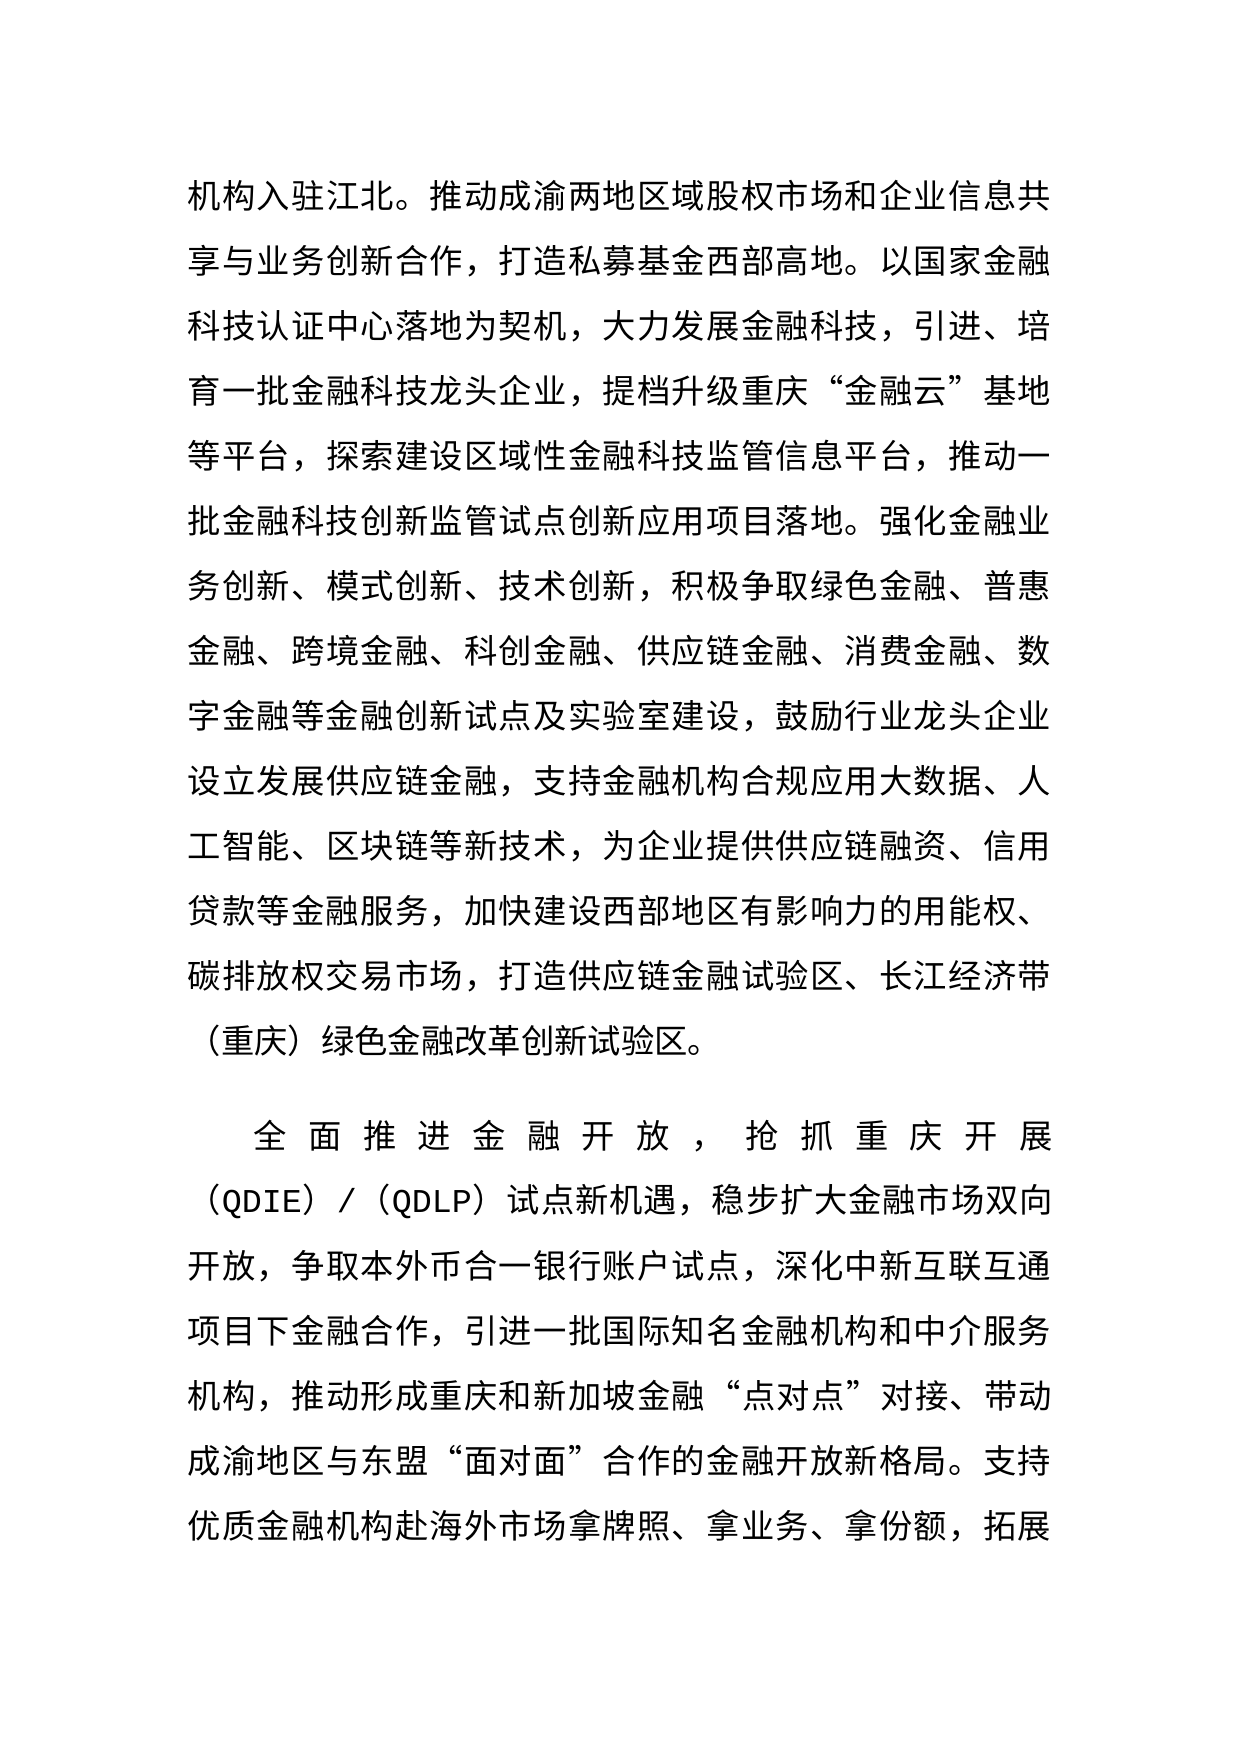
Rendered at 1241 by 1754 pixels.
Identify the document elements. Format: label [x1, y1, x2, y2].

text [187, 162, 1053, 1072]
text [187, 1101, 1053, 1556]
